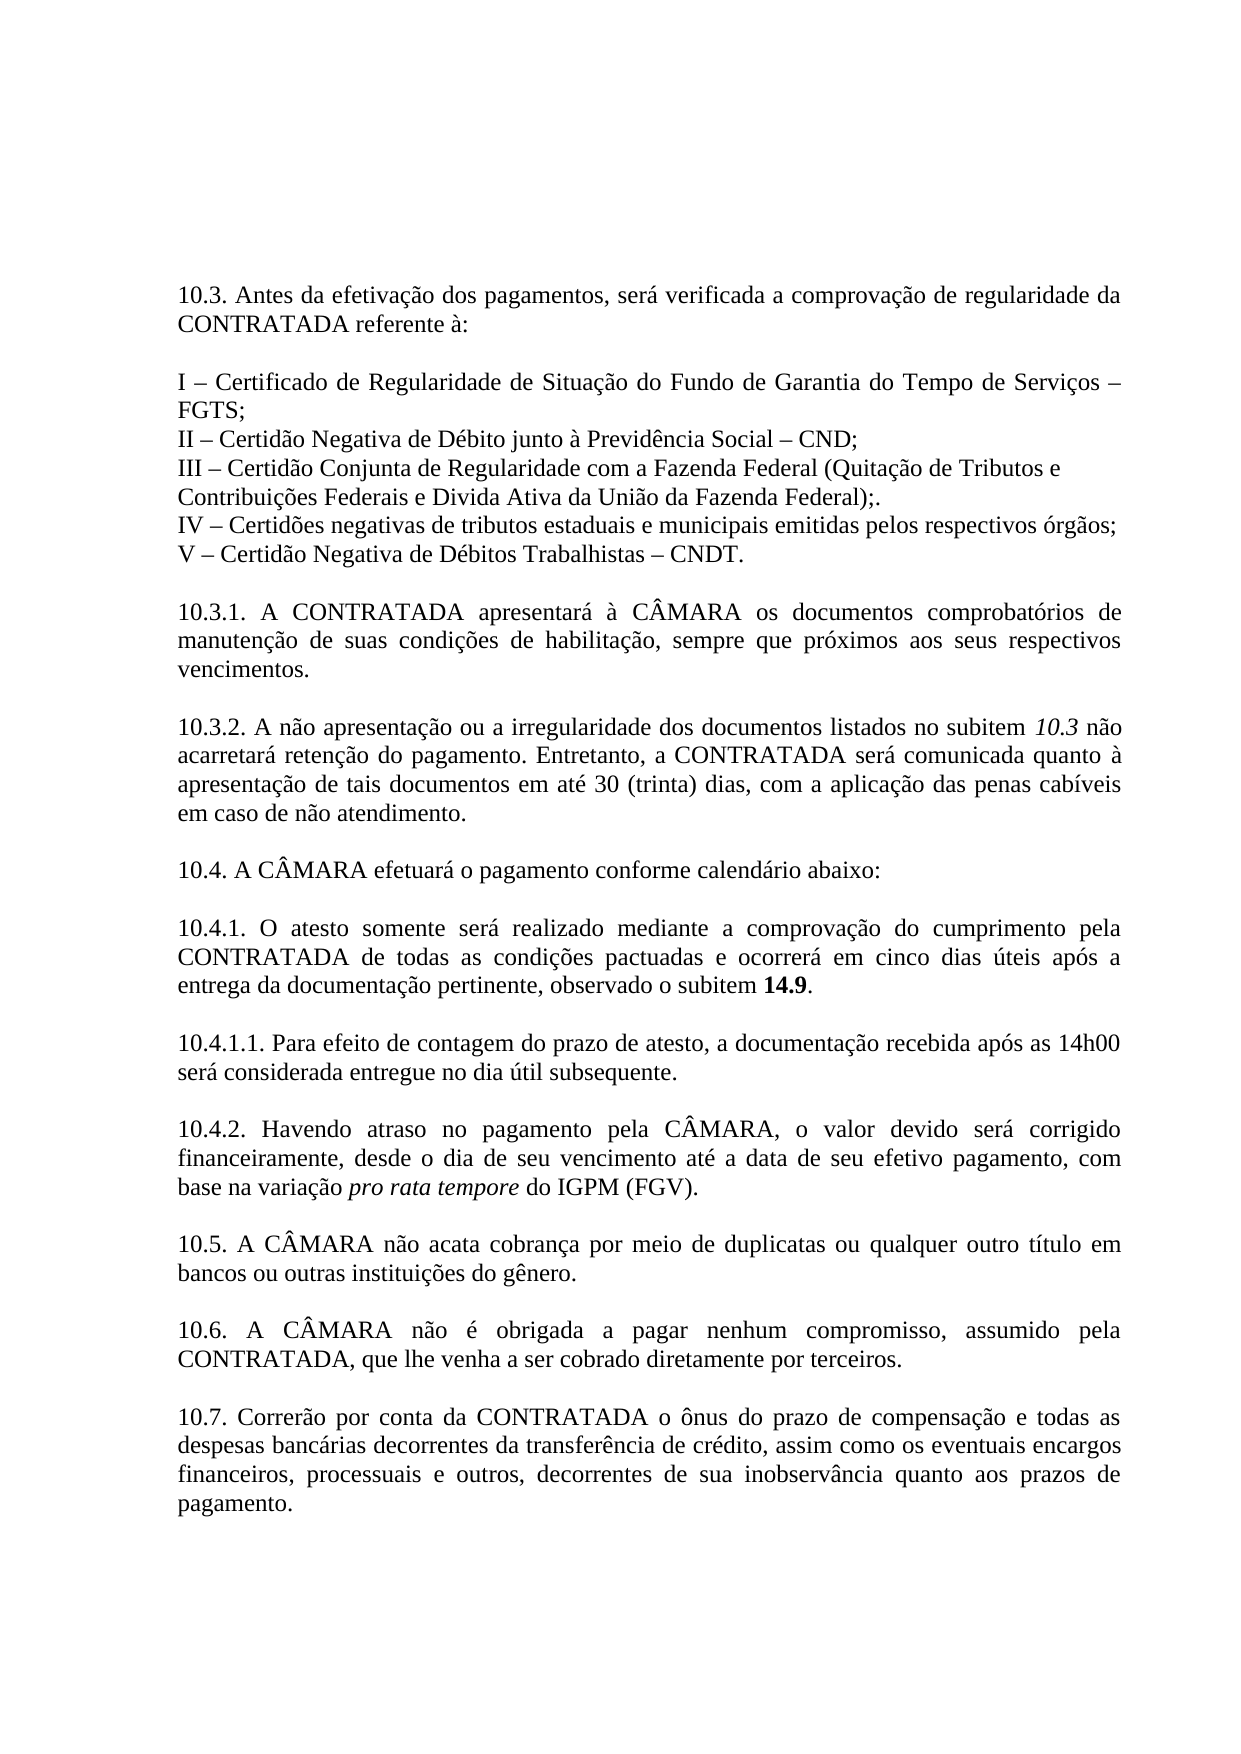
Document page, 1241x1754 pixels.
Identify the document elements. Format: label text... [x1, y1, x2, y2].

text III – Certidão Conjunta de Regularidade com a Fazenda Federal (Quitação de Tributos e [177, 453, 1122, 482]
text 10.3. Antes da efetivação dos pagamentos, será verificada a comprovação de regularidade da CONTRATADA referente à: [177, 281, 1122, 338]
text II – Certidão Negativa de Débito junto à Previdência Social – CND; [177, 424, 1122, 453]
text 10.4.1. O atesto somente será realizado mediante a comprovação do cumprimento pela CONTRATADA de todas as condições pactuadas e ocorrerá em cinco dias úteis após a entrega da documentação pertinente, observado o subitem 14.9. [177, 913, 1122, 999]
text I – Certificado de Regularidade de Situação do Fundo de Garantia do Tempo de Serviços – FGTS; [177, 367, 1122, 424]
text IV – Certidões negativas de tributos estaduais e municipais emitidas pelos respectivos órgãos; [177, 511, 1122, 539]
text 10.4.1.1. Para efeito de contagem do prazo de atesto, a documentação recebida após as 14h00 será considerada entregue no dia útil subsequente. [177, 1028, 1122, 1086]
text 10.4.2. Havendo atraso no pagamento pela CÂMARA, o valor devido será corrigido financeiramente, desde o dia de seu vencimento até a data de seu efetivo pagamento, com base na variação pro rata tempore do IGPM (FGV). [177, 1114, 1122, 1201]
text 10.3.1. A CONTRATADA apresentará à CÂMARA os documentos comprobatórios de manutenção de suas condições de habilitação, sempre que próximos aos seus respectivos vencimentos. [177, 597, 1122, 683]
text 10.4. A CÂMARA efetuará o pagamento conforme calendário abaixo: [177, 856, 1122, 884]
text 10.3.2. A não apresentação ou a irregularidade dos documentos listados no subitem 10.3 não acarretará retenção do pagamento. Entretanto, a CONTRATADA será comunicada quanto à apresentação de tais documentos em até 30 (trinta) dias, com a aplicação das penas cabíveis em caso de não atendimento. [177, 712, 1122, 827]
text 10.5. A CÂMARA não acata cobrança por meio de duplicatas ou qualquer outro título em bancos ou outras instituições do gênero. [177, 1229, 1122, 1287]
text V – Certidão Negativa de Débitos Trabalhistas – CNDT. [177, 539, 1122, 568]
text Contribuições Federais e Divida Ativa da União da Fazenda Federal);. [177, 482, 1122, 511]
text 10.7. Correrão por conta da CONTRATADA o ônus do prazo de compensação e todas as despesas bancárias decorrentes da transferência de crédito, assim como os eventuais encargos financeiros, processuais e outros, decorrentes de sua inobservância quanto aos prazos de pagamento. [177, 1402, 1122, 1517]
text 10.6. A CÂMARA não é obrigada a pagar nenhum compromisso, assumido pela CONTRATADA, que lhe venha a ser cobrado diretamente por terceiros. [177, 1316, 1122, 1373]
